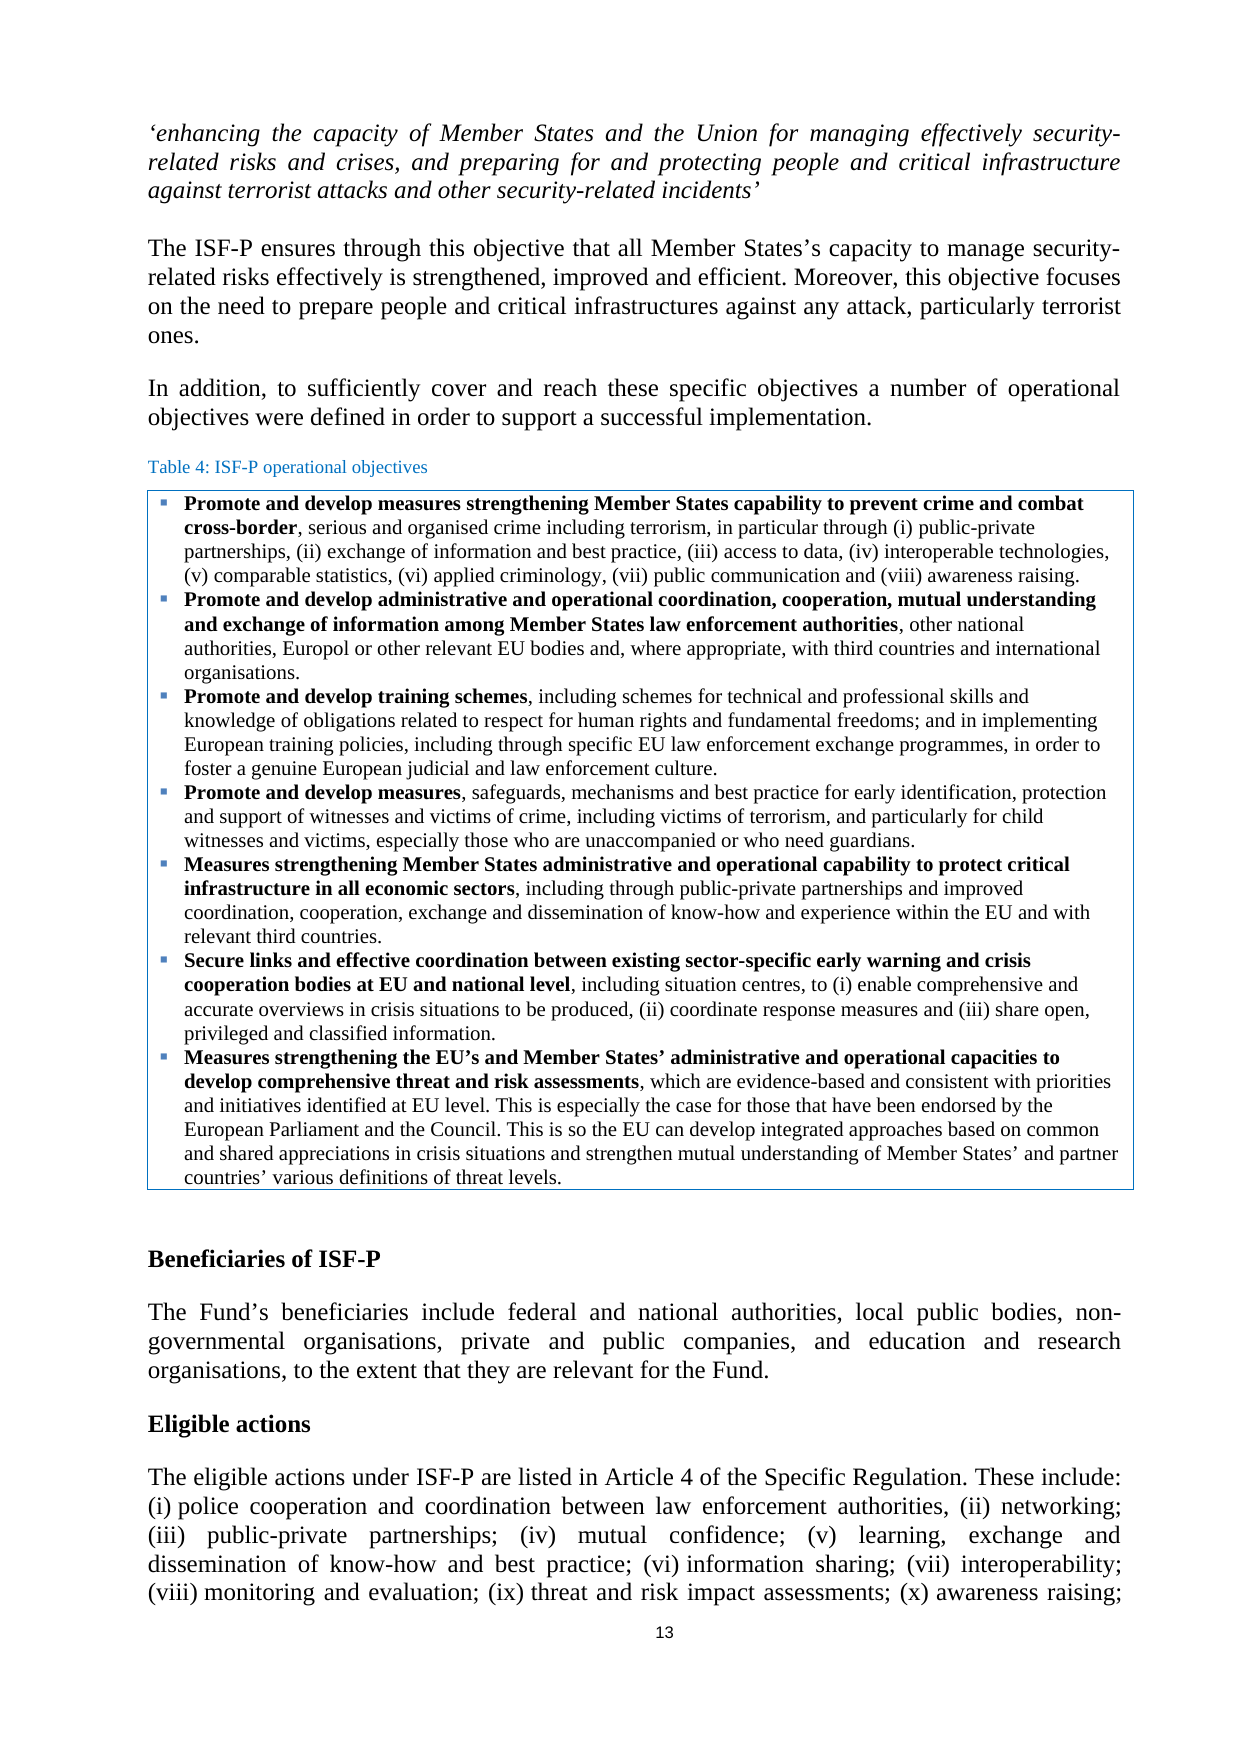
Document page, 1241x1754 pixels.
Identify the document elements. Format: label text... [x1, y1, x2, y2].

table_header Promote and develop measures strengthening Member States capability to prevent crime and combat cross-border, serious and organised crime including terrorism, in particular through (i) public-private partnerships, (ii) exchange of information and best practice, (iii) access to data, (iv) interoperable technologies, (v) comparable statistics, (vi) applied criminology, (vii) public communication and (viii) awareness raising. Promote and develop administrative and operational coordination, cooperation, mutual understanding and exchange of information among Member States law enforcement authorities, other national authorities, Europol or other relevant EU bodies and, where appropriate, with third countries and international organisations. Promote and develop training schemes, including schemes for technical and professional skills and knowledge of obligations related to respect for human rights and fundamental freedoms; and in implementing European training policies, including through specific EU law enforcement exchange programmes, in order to foster a genuine European judicial and law enforcement culture. Promote and develop measures, safeguards, mechanisms and best practice for early identification, protection and support of witnesses and victims of crime, including victims of terrorism, and particularly for child witnesses and victims, especially those who are unaccompanied or who need guardians. Measures strengthening Member States administrative and operational capability to protect critical infrastructure in all economic sectors, including through public-private partnerships and improved coordination, cooperation, exchange and dissemination of know-how and experience within the EU and with relevant third countries. Secure links and effective coordination between existing sector-specific early warning and crisis cooperation bodies at EU and national level, including situation centres, to (i) enable comprehensive and accurate overviews in crisis situations to be produced, (ii) coordinate response measures and (iii) share open, privileged and classified information. Measures strengthening the EU’s and Member States’ administrative and operational capacities to develop comprehensive threat and risk assessments, which are evidence-based and consistent with priorities and initiatives identified at EU level. This is especially the case for those that have been endorsed by the European Parliament and the Council. This is so the EU can develop integrated approaches based on common and shared appreciations in crisis situations and strengthen mutual understanding of Member States’ and partner countries’ various definitions of threat levels. [148, 491, 1133, 1189]
text ‘enhancing the capacity of Member States and the Union for managing effectively security-related risks and crises, and preparing for and protecting people and critical infrastructure against terrorist attacks and other security-related incidents’ [148, 118, 1122, 204]
text In addition, to sufficiently cover and reach these specific objectives a number of operational objectives were defined in order to support a successful implementation. [148, 373, 1122, 431]
text The ISF-P ensures through this objective that all Member States’s capacity to manage security-related risks effectively is strengthened, improved and efficient. Moreover, this objective focuses on the need to prepare people and critical infrastructures against any attack, particularly terrorist ones. [148, 233, 1122, 348]
text Beneficiaries of ISF-P [148, 1244, 1122, 1272]
text The Fund’s beneficiaries include federal and national authorities, local public bodies, non-governmental organisations, private and public companies, and education and research organisations, to the extent that they are relevant for the Fund. [148, 1297, 1122, 1384]
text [148, 1462, 1122, 1606]
text Eligible actions [148, 1409, 1122, 1437]
